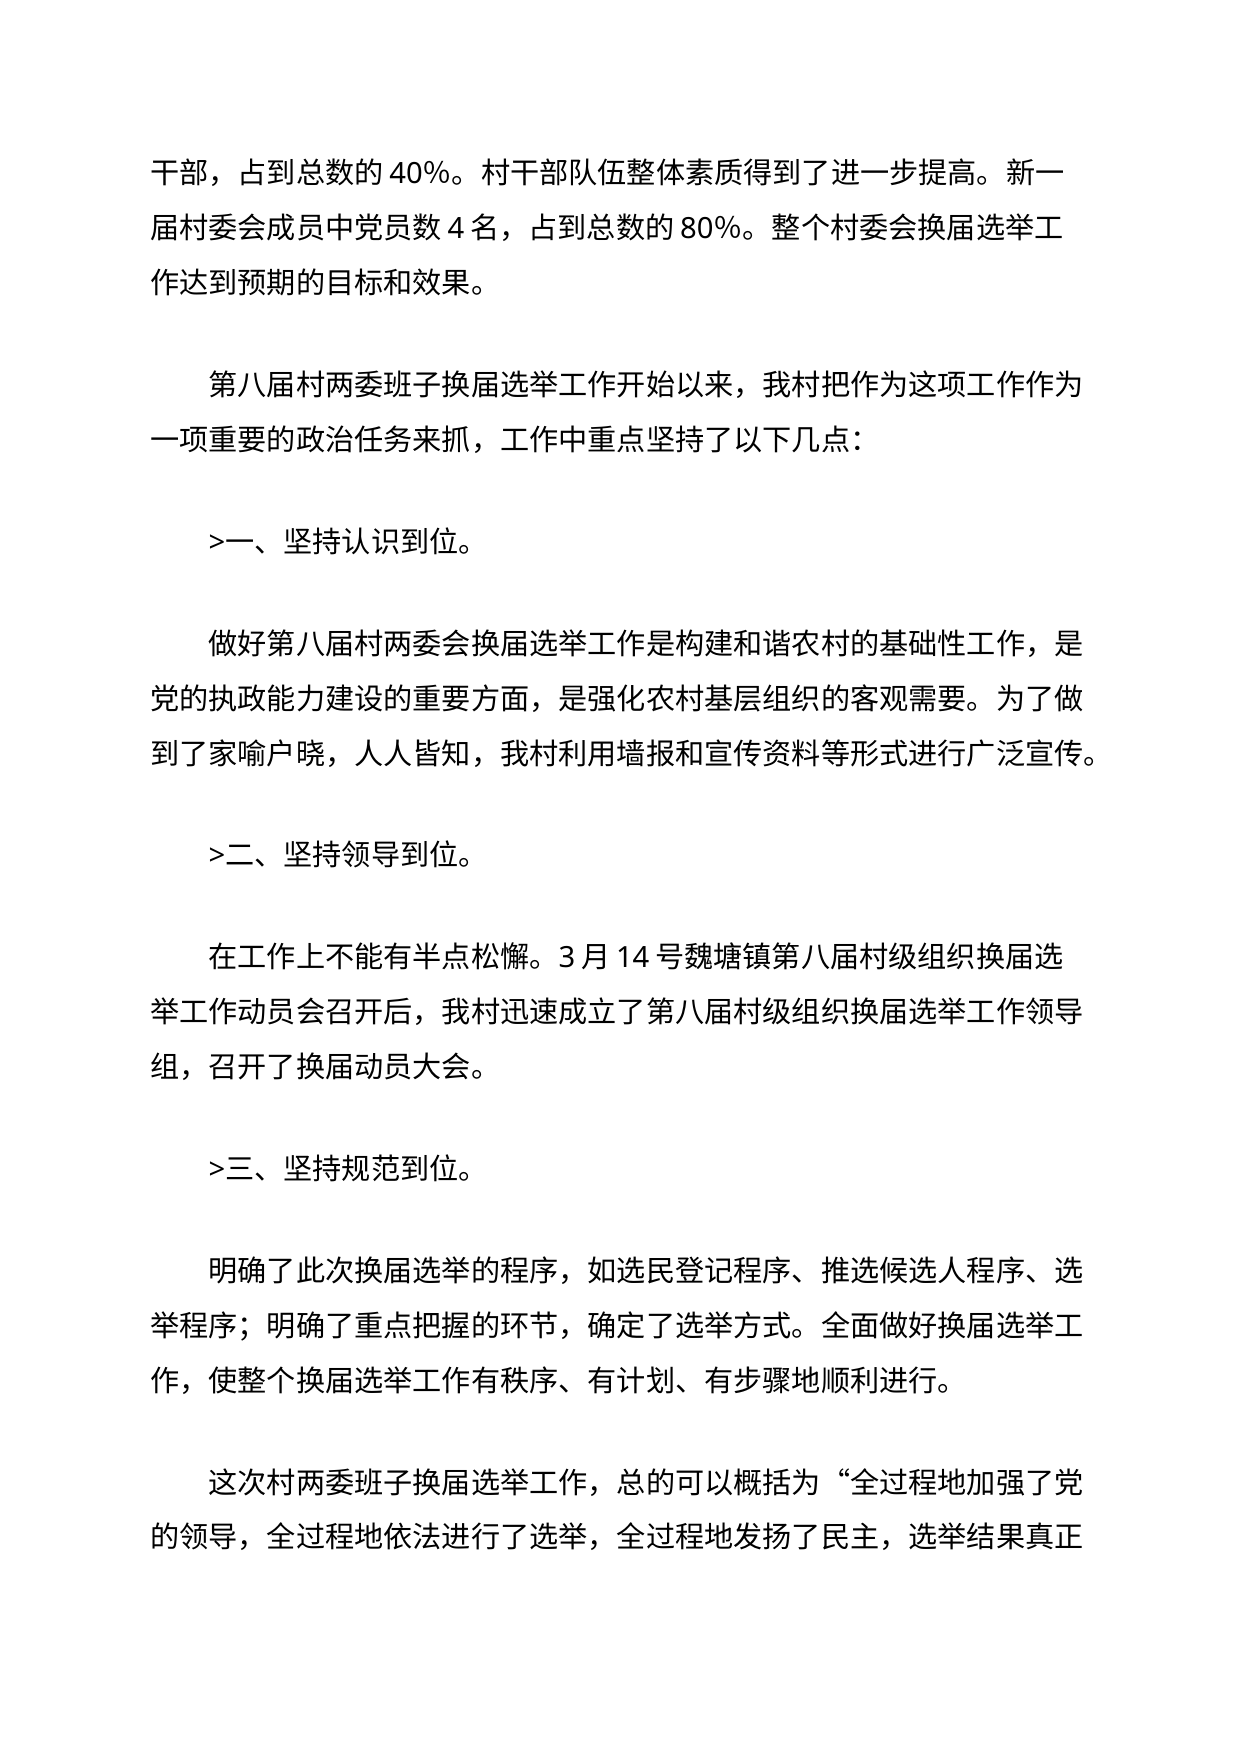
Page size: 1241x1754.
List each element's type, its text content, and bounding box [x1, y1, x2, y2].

text >二、坚持领导到位。 [150, 832, 1090, 874]
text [150, 150, 1090, 302]
text >一、坚持认识到位。 [150, 518, 1090, 561]
text 明确了此次换届选举的程序，如选民登记程序、推选候选人程序、选举程序；明确了重点把握的环节，确定了选举方式。全面做好换届选举工作，使整个换届选举工作有秩序、有计划、有步骤地顺利进行。 [150, 1248, 1090, 1400]
text >三、坚持规范到位。 [150, 1146, 1090, 1188]
text 做好第八届村两委会换届选举工作是构建和谐农村的基础性工作，是党的执政能力建设的重要方面，是强化农村基层组织的客观需要。为了做到了家喻户晓，人人皆知，我村利用墙报和宣传资料等形式进行广泛宣传。 [150, 620, 1090, 772]
text 在工作上不能有半点松懈。3月14号魏塘镇第八届村级组织换届选举工作动员会召开后，我村迅速成立了第八届村级组织换届选举工作领导组，召开了换届动员大会。 [150, 934, 1090, 1086]
text 第八届村两委班子换届选举工作开始以来，我村把作为这项工作作为一项重要的政治任务来抓，工作中重点坚持了以下几点： [150, 362, 1090, 459]
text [150, 1459, 1090, 1556]
